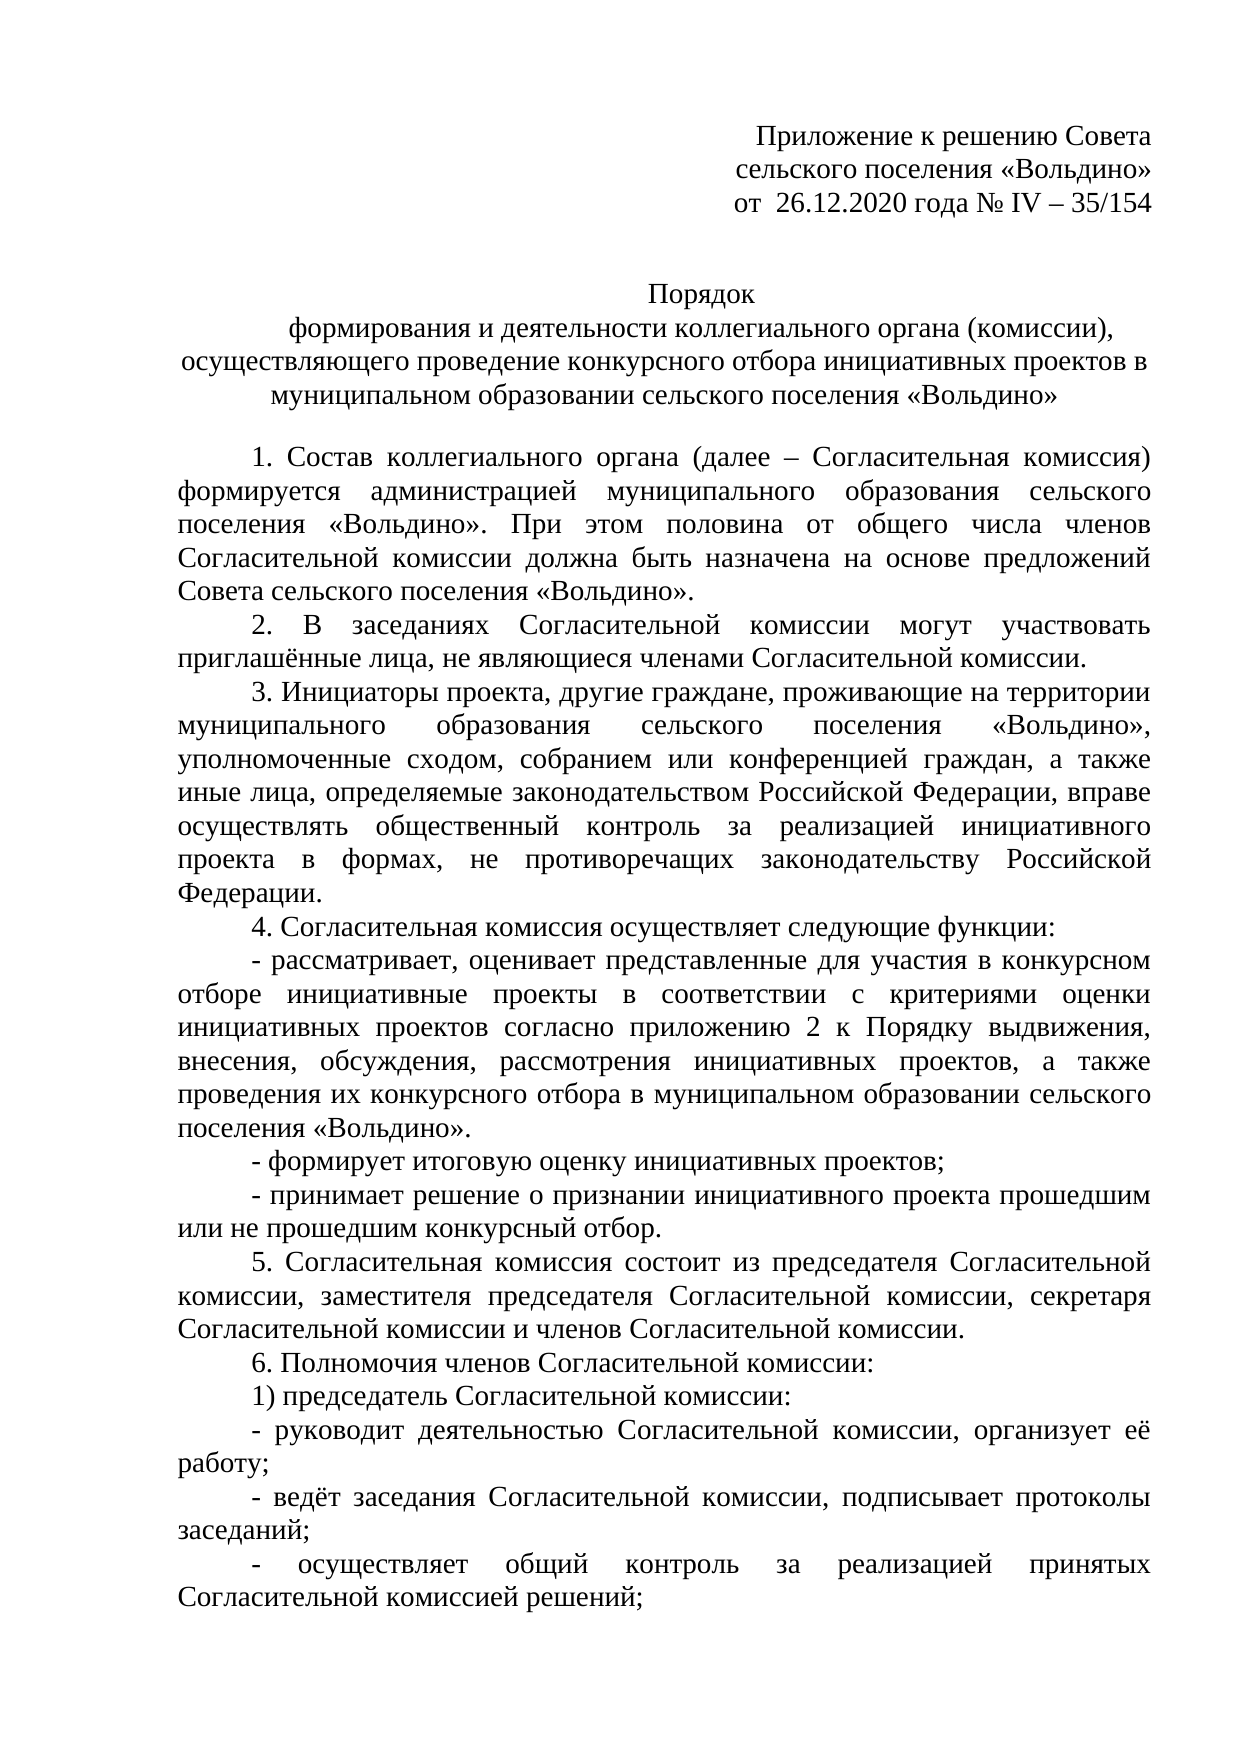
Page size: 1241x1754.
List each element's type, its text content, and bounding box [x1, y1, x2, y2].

text 1) председатель Согласительной комиссии: [177, 1378, 1152, 1412]
text от 26.12.2020 года № IV – 35/154 [177, 185, 1152, 219]
text 1. Состав коллегиального органа (далее – Согласительная комиссия) формируется администрацией муниципального образования сельского поселения «Вольдино». При этом половина от общего числа членов Согласительной комиссии должна быть назначена на основе предложений Совета сельского поселения «Вольдино». [177, 439, 1152, 607]
text формирования и деятельности коллегиального органа (комиссии), осуществляющего проведение конкурсного отбора инициативных проектов в муниципальном образовании сельского поселения «Вольдино» [177, 310, 1152, 410]
text 6. Полномочия членов Согласительной комиссии: [177, 1345, 1152, 1378]
text - формирует итоговую оценку инициативных проектов; [177, 1143, 1152, 1177]
text 5. Согласительная комиссия состоит из председателя Согласительной комиссии, заместителя председателя Согласительной комиссии, секретаря Согласительной комиссии и членов Согласительной комиссии. [177, 1244, 1152, 1345]
text - осуществляет общий контроль за реализацией принятых Согласительной комиссией решений; [177, 1546, 1152, 1613]
text Порядок [177, 276, 1152, 310]
text - принимает решение о признании инициативного проекта прошедшим или не прошедшим конкурсный отбор. [177, 1177, 1152, 1244]
text - руководит деятельностью Согласительной комиссии, организует её работу; [177, 1412, 1152, 1479]
text Приложение к решению Совета [177, 118, 1152, 152]
text 2. В заседаниях Согласительной комиссии могут участвовать приглашённые лица, не являющиеся членами Согласительной комиссии. [177, 607, 1152, 674]
text 3. Инициаторы проекта, другие граждане, проживающие на территории муниципального образования сельского поселения «Вольдино», уполномоченные сходом, собранием или конференцией граждан, а также иные лица, определяемые законодательством Российской Федерации, вправе осуществлять общественный контроль за реализацией инициативного проекта в формах, не противоречащих законодательству Российской Федерации. [177, 674, 1152, 909]
text - ведёт заседания Согласительной комиссии, подписывает протоколы заседаний; [177, 1479, 1152, 1546]
text - рассматривает, оценивает представленные для участия в конкурсном отборе инициативные проекты в соответствии с критериями оценки инициативных проектов согласно приложению 2 к Порядку выдвижения, внесения, обсуждения, рассмотрения инициативных проектов, а также проведения их конкурсного отбора в муниципальном образовании сельского поселения «Вольдино». [177, 942, 1152, 1143]
text 4. Согласительная комиссия осуществляет следующие функции: [177, 909, 1152, 942]
text сельского поселения «Вольдино» [177, 152, 1152, 185]
